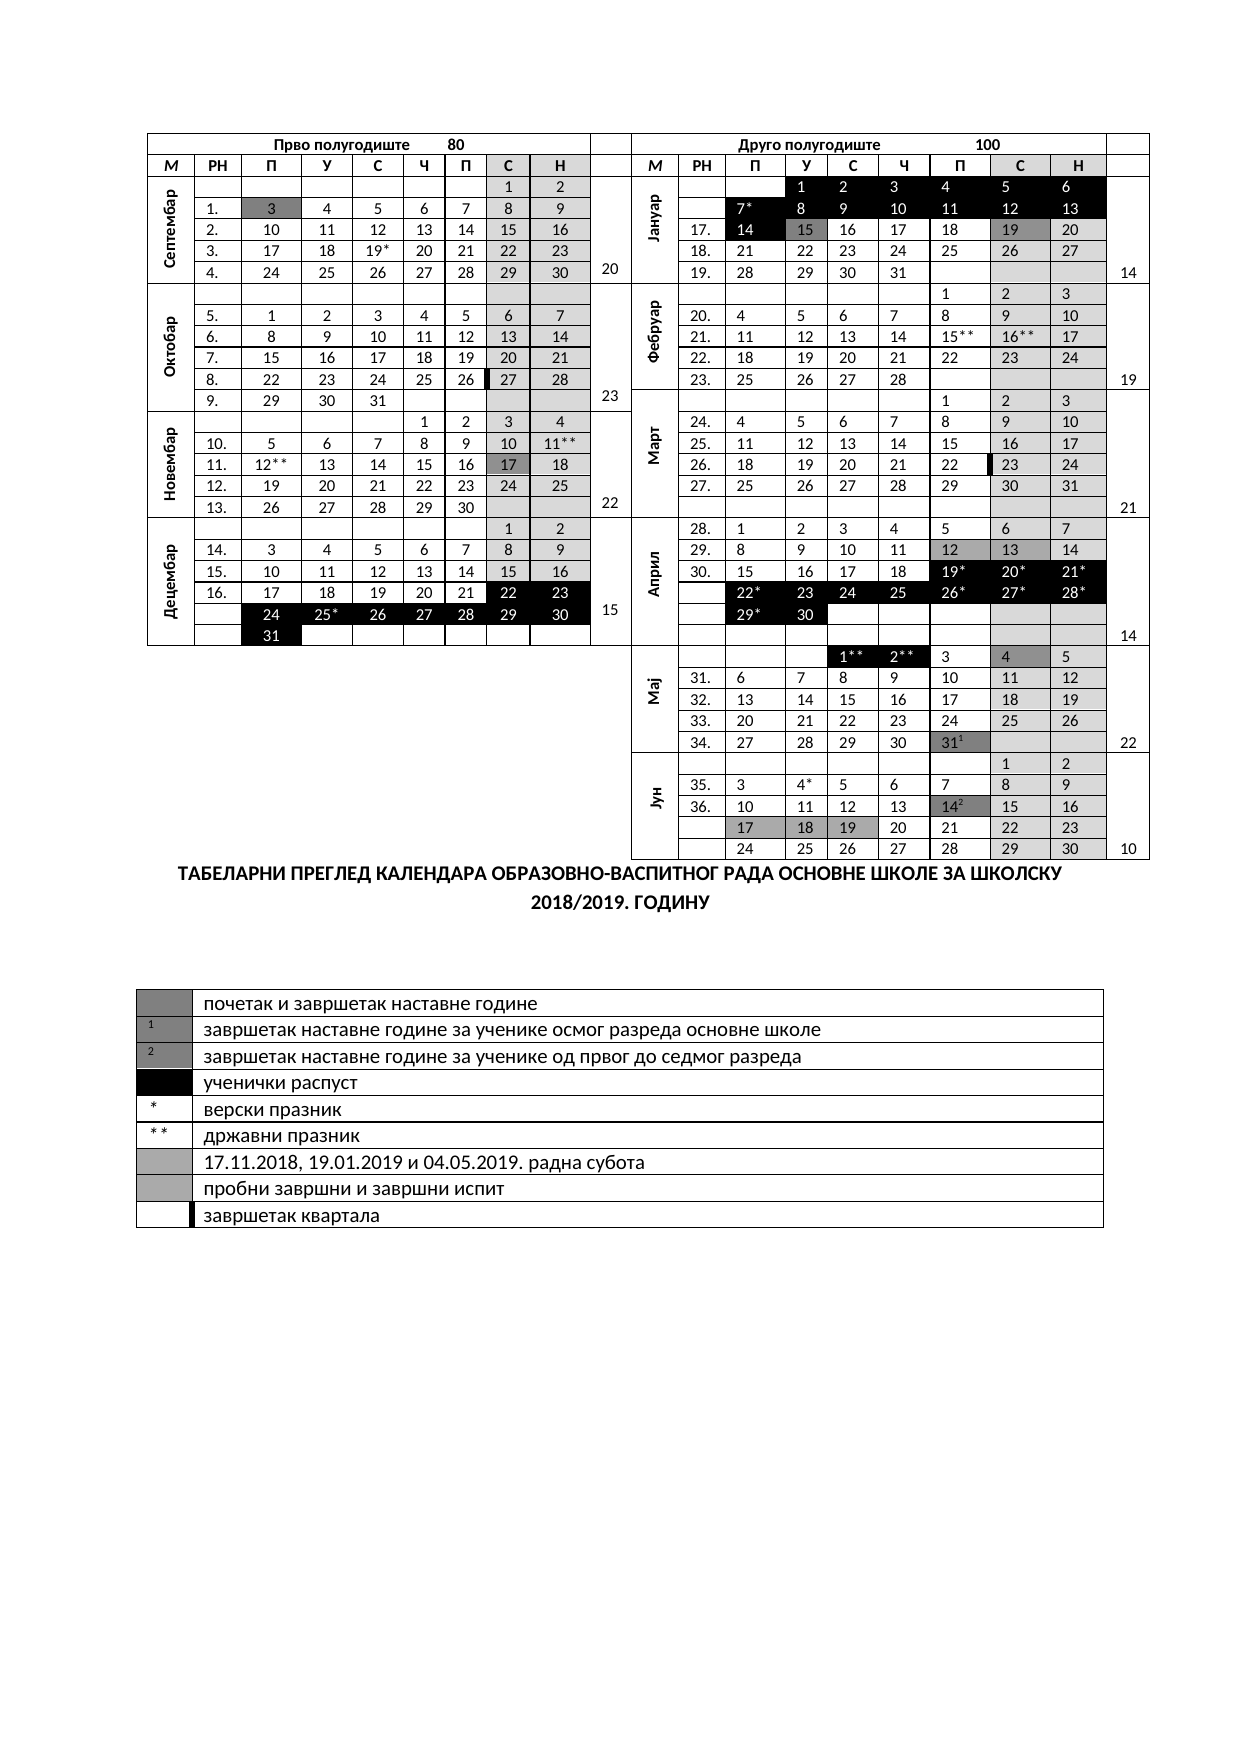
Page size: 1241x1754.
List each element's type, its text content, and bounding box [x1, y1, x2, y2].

table_cell 30 [302, 390, 352, 411]
table_cell [1051, 262, 1106, 282]
table_cell 11 [404, 326, 444, 346]
table_cell [1051, 604, 1106, 624]
table_cell 7 [879, 412, 929, 432]
table_cell 7 [786, 668, 827, 688]
table_cell 11 [931, 198, 990, 218]
table_cell [879, 284, 929, 304]
table_cell 14 [531, 326, 590, 346]
table_cell 6. [195, 326, 241, 346]
table_cell 20 [404, 583, 444, 603]
table_cell Април [632, 518, 678, 645]
table_cell 26* [931, 583, 990, 603]
table_cell 23 [786, 583, 827, 603]
table_cell 20 [828, 454, 878, 474]
table_cell С [828, 155, 878, 176]
table_cell 28 [879, 369, 929, 389]
table_cell верски празник [193, 1096, 1103, 1121]
table_cell 26 [786, 476, 827, 496]
table_cell [786, 284, 827, 304]
table_cell 29 [487, 604, 529, 624]
table_cell 16 [531, 219, 590, 240]
table_cell [931, 604, 990, 624]
table_cell [137, 1070, 192, 1095]
table_cell 14 [353, 454, 403, 474]
table_cell 18 [786, 817, 827, 838]
table_cell 25 [786, 839, 827, 859]
table_cell 7 [353, 433, 403, 453]
table_cell 14 [1051, 540, 1106, 560]
table_cell 11 [726, 326, 785, 346]
table_header почетак и завршетак наставне године [193, 990, 1103, 1016]
table_cell 1 [991, 753, 1050, 773]
table_cell 21 [879, 348, 929, 368]
table_cell [828, 390, 878, 411]
table_cell 9 [991, 305, 1050, 325]
table_cell 2 [531, 518, 590, 539]
table_cell 19. [679, 262, 725, 282]
table_cell 22 [242, 369, 301, 389]
table_cell 30 [991, 476, 1050, 496]
table_cell 27 [828, 369, 878, 389]
table_cell 6 [404, 198, 444, 218]
table_cell [195, 284, 241, 304]
table_cell [242, 177, 301, 197]
table_cell Мај [632, 646, 678, 752]
table_cell 23 [1051, 817, 1106, 838]
table_cell 19* [353, 241, 403, 261]
table_cell 19 [1107, 284, 1149, 389]
table_cell 35. [679, 775, 725, 795]
table_cell 6 [487, 305, 529, 325]
table_cell Јун [632, 753, 678, 859]
table_cell 5 [353, 198, 403, 218]
table_cell 32. [679, 689, 725, 709]
table_cell 22* [726, 583, 785, 603]
table_cell 12 [786, 433, 827, 453]
table_header [1107, 134, 1149, 154]
table_cell 10. [195, 433, 241, 453]
table_cell 6 [302, 433, 352, 453]
table_cell 3. [195, 241, 241, 261]
table_cell [531, 625, 590, 645]
table_cell [679, 625, 725, 645]
table_cell 9 [531, 540, 590, 560]
table_cell 21* [1051, 561, 1106, 581]
table_cell П [242, 155, 301, 176]
table_cell 7 [931, 775, 990, 795]
table_cell 12 [446, 326, 486, 346]
table_cell 17 [931, 689, 990, 709]
table_cell 22 [404, 476, 444, 496]
table_cell [828, 753, 878, 773]
table_cell 14 [879, 326, 929, 346]
table_cell 24 [487, 476, 529, 496]
table_cell 5 [353, 540, 403, 560]
table_cell 16 [828, 219, 878, 240]
table_cell [353, 625, 403, 645]
table_cell 10 [242, 561, 301, 581]
table_cell 18 [404, 348, 444, 368]
table_cell [531, 497, 590, 517]
table_cell 12 [931, 540, 990, 560]
table_cell 24 [828, 583, 878, 603]
table_cell 28 [931, 839, 990, 859]
table_cell Н [1051, 155, 1106, 176]
table_cell Октобар [148, 284, 194, 411]
table_cell [446, 518, 486, 539]
table_cell 18 [991, 689, 1050, 709]
table_cell 21 [879, 454, 929, 474]
table_cell 3 [353, 305, 403, 325]
table_cell 30 [879, 732, 929, 752]
table_cell 12. [195, 476, 241, 496]
table_cell [487, 625, 529, 645]
table_cell 25 [302, 262, 352, 282]
table_cell 19 [786, 454, 827, 474]
table_cell 6 [991, 518, 1050, 539]
table_cell 9 [1051, 775, 1106, 795]
table_cell 26 [786, 369, 827, 389]
table_cell [991, 625, 1050, 645]
table_cell [302, 518, 352, 539]
table_cell [137, 1175, 192, 1201]
table_cell 27. [679, 476, 725, 496]
table_cell 4 [302, 198, 352, 218]
table_header [591, 134, 631, 154]
table_cell 5 [446, 305, 486, 325]
table_cell 18 [879, 561, 929, 581]
table_cell 27 [404, 604, 444, 624]
table_cell 1 [931, 284, 990, 304]
table_cell [931, 262, 990, 282]
table_cell 17.11.2018, 19.01.2019 и 04.05.2019. радна субота [193, 1149, 1103, 1174]
table_cell 22 [828, 711, 878, 731]
table_cell 27 [726, 732, 785, 752]
table_cell 6 [879, 775, 929, 795]
table_cell [931, 753, 990, 773]
table_cell 1 [726, 518, 785, 539]
table_cell 20 [879, 817, 929, 838]
table_cell [879, 753, 929, 773]
table_cell 15 [726, 561, 785, 581]
table_cell 13 [726, 689, 785, 709]
table_cell 27 [1051, 241, 1106, 261]
table_cell [446, 390, 486, 411]
table_cell 18 [302, 583, 352, 603]
table_cell 28 [353, 497, 403, 517]
table_cell РН [679, 155, 725, 176]
table_cell [404, 518, 444, 539]
table_cell 5 [786, 305, 827, 325]
table_cell 17 [1051, 326, 1106, 346]
table_cell [679, 839, 725, 859]
table_cell 16 [879, 689, 929, 709]
table_cell 21. [679, 326, 725, 346]
table_cell Ч [879, 155, 929, 176]
table_cell 14 [446, 561, 486, 581]
table_cell 18 [302, 241, 352, 261]
table_cell 22 [931, 454, 987, 474]
table_cell 24 [931, 711, 990, 731]
table_cell [679, 753, 725, 773]
table_cell 28 [531, 369, 590, 389]
table_cell 20 [302, 476, 352, 496]
table_cell 18 [726, 348, 785, 368]
table_header [137, 990, 192, 1016]
table_cell 17 [242, 241, 301, 261]
table_cell 9 [302, 326, 352, 346]
table_cell 26 [828, 839, 878, 859]
table_cell 24 [242, 604, 301, 624]
table_cell 26. [679, 454, 725, 474]
table_cell 4 [302, 540, 352, 560]
table_cell 10 [1107, 753, 1149, 859]
table_cell [353, 518, 403, 539]
table_cell 5 [828, 775, 878, 795]
table_cell 20 [1051, 219, 1106, 240]
text ТАБЕЛАРНИ ПРЕГЛЕД КАЛЕНДАРА ОБРАЗОВНО-ВАСПИТНОГ РАДА ОСНОВНЕ ШКОЛЕ ЗА ШКОЛСКУ 2018/2019. ГОДИНУ [148, 860, 1093, 914]
table_cell 7. [195, 348, 241, 368]
table_cell 29* [726, 604, 785, 624]
table_cell ** [137, 1123, 192, 1148]
table_cell Ч [404, 155, 444, 176]
table_cell 12 [828, 796, 878, 816]
table_cell 16 [786, 561, 827, 581]
table_cell [487, 497, 529, 517]
table_cell [679, 284, 725, 304]
table_cell [991, 732, 1050, 752]
table_cell 19 [828, 817, 878, 838]
table_cell 23 [828, 241, 878, 261]
table_cell 14. [195, 540, 241, 560]
table_cell М [148, 155, 194, 176]
table_cell Децембар [148, 518, 194, 645]
table_cell 17 [487, 454, 529, 474]
table_cell 31 [242, 625, 301, 645]
table_cell 10 [1051, 412, 1106, 432]
table_cell 17 [879, 219, 929, 240]
table_cell 6 [828, 412, 878, 432]
table_cell 19 [242, 476, 301, 496]
table_cell [679, 497, 725, 517]
table_cell 31. [679, 668, 725, 688]
table_cell 1 [487, 177, 529, 197]
table_cell [531, 390, 590, 411]
table_cell 16 [991, 433, 1050, 453]
table_cell 24 [726, 839, 785, 859]
table_cell [679, 817, 725, 838]
table_cell завршетак наставне године за ученике од првог до седмог разреда [193, 1043, 1103, 1068]
table_cell 8 [726, 540, 785, 560]
table_cell 4 [931, 177, 990, 197]
table_cell П [931, 155, 990, 176]
table_header Прво полугодиште 80 [148, 134, 590, 154]
table_cell завршетак наставне године за ученике осмог разреда основне школе [193, 1017, 1103, 1042]
table_cell пробни завршни и завршни испит [193, 1175, 1103, 1201]
table_cell 23 [531, 241, 590, 261]
table_cell 19 [446, 348, 486, 368]
table_cell 16 [531, 561, 590, 581]
table_cell Септембар [148, 177, 194, 282]
table_cell 21 [531, 348, 590, 368]
table_cell [879, 390, 929, 411]
table_cell 20 [591, 177, 631, 282]
table_cell 2 [531, 177, 590, 197]
table_cell 2 [1051, 753, 1106, 773]
table_cell 22. [679, 348, 725, 368]
table_cell С [991, 155, 1050, 176]
table_cell Н [531, 155, 590, 176]
table_cell [137, 1149, 192, 1174]
table_cell 13 [1051, 198, 1106, 218]
table_cell 1 [786, 177, 827, 197]
table_cell [446, 177, 486, 197]
table_cell 25. [679, 433, 725, 453]
table_cell [302, 177, 352, 197]
table_cell 18. [679, 241, 725, 261]
table_cell 29 [404, 497, 444, 517]
table_cell [1051, 732, 1106, 752]
table_cell [148, 646, 631, 859]
table_cell 17. [679, 219, 725, 240]
table_cell [302, 284, 352, 304]
table_cell 6 [726, 668, 785, 688]
table_cell 24 [1051, 348, 1106, 368]
table_cell 24 [1051, 454, 1106, 474]
table_cell 14 [726, 219, 785, 240]
table_cell 5. [195, 305, 241, 325]
table_cell 26 [353, 604, 403, 624]
table_cell 20. [679, 305, 725, 325]
table_cell 13. [195, 497, 241, 517]
table_cell 31 [353, 390, 403, 411]
table_cell 30 [531, 604, 590, 624]
table_cell [991, 604, 1050, 624]
table_cell 7 [1051, 518, 1106, 539]
table_cell 9 [828, 198, 878, 218]
table_cell 1 [404, 412, 444, 432]
table_cell 14 [446, 219, 486, 240]
table_cell 142 [931, 796, 990, 816]
table_cell 3 [828, 518, 878, 539]
table_cell 19 [353, 583, 403, 603]
table_cell 18 [931, 219, 990, 240]
table_cell 26 [991, 241, 1050, 261]
table_cell 5 [991, 177, 1050, 197]
table_cell [786, 646, 827, 667]
table_cell 5 [931, 518, 990, 539]
table_cell 3 [1051, 390, 1106, 411]
table_cell [786, 390, 827, 411]
table_cell [446, 284, 486, 304]
table_cell [1051, 625, 1106, 645]
table_cell 28 [879, 476, 929, 496]
table_cell 4 [404, 305, 444, 325]
table_cell 311 [931, 732, 990, 752]
table_cell [786, 753, 827, 773]
table_cell 28. [679, 518, 725, 539]
table_cell [931, 625, 990, 645]
table_cell 10 [879, 198, 929, 218]
table_cell П [446, 155, 486, 176]
table_cell 10 [487, 433, 529, 453]
table_cell [726, 177, 785, 197]
table_cell [679, 198, 725, 218]
table_cell [726, 390, 785, 411]
table_cell 25 [726, 476, 785, 496]
table_cell 15 [591, 518, 631, 645]
table_cell 34. [679, 732, 725, 752]
table_cell 22 [786, 241, 827, 261]
table_cell 25 [931, 241, 990, 261]
table_cell 11 [726, 433, 785, 453]
table_cell 21 [786, 711, 827, 731]
table_cell 2 [991, 390, 1050, 411]
table_cell 28 [726, 262, 785, 282]
table_cell [1051, 497, 1106, 517]
table_cell 17 [353, 348, 403, 368]
table_cell 16 [302, 348, 352, 368]
table_cell 5 [786, 412, 827, 432]
table_cell [242, 518, 301, 539]
table_cell 26 [1051, 711, 1106, 731]
table_cell 28 [786, 732, 827, 752]
table_cell 1 [931, 390, 990, 411]
table_cell 14 [879, 433, 929, 453]
table_cell [591, 155, 631, 176]
table_cell 8 [828, 668, 878, 688]
table_cell [726, 646, 785, 667]
table_cell С [353, 155, 403, 176]
table_cell 3 [242, 198, 301, 218]
table_cell 11 [786, 796, 827, 816]
table_cell 4 [991, 646, 1050, 667]
table_cell 11 [302, 219, 352, 240]
table_cell 13 [487, 326, 529, 346]
table_cell 28 [446, 262, 486, 282]
table_cell 15 [931, 433, 990, 453]
table_cell 16 [1051, 796, 1106, 816]
table_cell 15 [487, 561, 529, 581]
table_cell 25* [302, 604, 352, 624]
table_cell 30 [531, 262, 590, 282]
table_cell 5 [242, 433, 301, 453]
table_cell [531, 284, 590, 304]
table_cell 22 [991, 817, 1050, 838]
table_cell 26 [353, 262, 403, 282]
table_cell 7 [446, 198, 486, 218]
table_cell 23 [991, 348, 1050, 368]
table_cell 1** [828, 646, 878, 667]
table_cell 20 [828, 348, 878, 368]
table_cell [679, 177, 725, 197]
table_cell 22 [1107, 646, 1149, 752]
table_cell [726, 497, 785, 517]
table_cell * [137, 1096, 192, 1121]
table_cell 5 [1051, 646, 1106, 667]
table_cell 8 [242, 326, 301, 346]
table_cell 21 [1107, 390, 1149, 517]
table_cell 26 [446, 369, 484, 389]
table_cell [446, 625, 486, 645]
table_cell [404, 177, 444, 197]
table_cell [487, 284, 529, 304]
table_cell [487, 390, 529, 411]
table_cell 23 [302, 369, 352, 389]
table_cell 12** [242, 454, 301, 474]
table_cell 11 [991, 668, 1050, 688]
table_cell 28* [1051, 583, 1106, 603]
table_cell [879, 604, 929, 624]
table_cell 27 [490, 369, 529, 389]
table_cell 11 [879, 540, 929, 560]
table_cell 25 [726, 369, 785, 389]
table_cell 2. [195, 219, 241, 240]
table_cell 14 [786, 689, 827, 709]
table_cell 29 [487, 262, 529, 282]
table_cell 16. [195, 583, 241, 603]
table_cell 25 [404, 369, 444, 389]
table_cell [195, 518, 241, 539]
table_cell 23 [591, 284, 631, 411]
table_cell [931, 497, 990, 517]
table_cell 1. [195, 198, 241, 218]
table_cell 4 [726, 412, 785, 432]
table_cell 17 [726, 817, 785, 838]
table_cell 4 [726, 305, 785, 325]
table_cell 15** [931, 326, 990, 346]
table_cell [991, 369, 1050, 389]
table_cell 17 [828, 561, 878, 581]
table_cell 8 [991, 775, 1050, 795]
table_cell 19* [931, 561, 990, 581]
table_cell 6 [404, 540, 444, 560]
table_cell 29. [679, 540, 725, 560]
table_cell 13 [991, 540, 1050, 560]
table_cell [879, 625, 929, 645]
table_cell 4* [786, 775, 827, 795]
table_cell 20* [991, 561, 1050, 581]
table_cell 22 [931, 348, 990, 368]
table_cell Јануар [632, 177, 678, 282]
table_cell 19 [991, 219, 1050, 240]
table_cell [679, 604, 725, 624]
table_cell [726, 753, 785, 773]
table_cell [991, 497, 1050, 517]
table_cell 3 [879, 177, 929, 197]
table_cell [679, 646, 725, 667]
table_cell 27 [404, 262, 444, 282]
table_cell 27 [828, 476, 878, 496]
table_cell 14 [1107, 177, 1149, 282]
table_cell У [302, 155, 352, 176]
table_cell 1 [137, 1017, 192, 1042]
table_cell [931, 369, 990, 389]
table_cell 2 [446, 412, 486, 432]
table_cell 22 [487, 583, 529, 603]
table_cell 14 [1107, 518, 1149, 645]
table_cell 11** [531, 433, 590, 453]
table_cell Март [632, 390, 678, 517]
table_cell 8. [195, 369, 241, 389]
table_cell С [487, 155, 529, 176]
table_cell 9. [195, 390, 241, 411]
table_cell [726, 284, 785, 304]
table_cell 20 [404, 241, 444, 261]
table_cell 2 [137, 1043, 192, 1068]
table_cell 9 [879, 668, 929, 688]
table_cell 12 [786, 326, 827, 346]
table_cell 12 [991, 198, 1050, 218]
table_cell 19 [1051, 689, 1106, 709]
table_cell 21 [726, 241, 785, 261]
table_cell ученички распуст [193, 1070, 1103, 1095]
table_cell 30 [1051, 839, 1106, 859]
table_cell 9 [991, 412, 1050, 432]
table_cell [828, 284, 878, 304]
table_cell 1 [487, 518, 529, 539]
table_cell [242, 284, 301, 304]
table_cell 15 [991, 796, 1050, 816]
table_cell 25 [531, 476, 590, 496]
table_cell 23 [993, 454, 1050, 474]
table_cell 15 [828, 689, 878, 709]
table_cell 31 [1051, 476, 1106, 496]
table_cell [302, 625, 352, 645]
table_cell 15 [242, 348, 301, 368]
table_cell 9 [531, 198, 590, 218]
table_cell М [632, 155, 678, 176]
table_cell 12 [1051, 668, 1106, 688]
table_cell 29 [991, 839, 1050, 859]
table_cell [404, 390, 444, 411]
table_cell 18 [531, 454, 590, 474]
table_cell [828, 604, 878, 624]
table_cell 15 [487, 219, 529, 240]
table_cell [828, 497, 878, 517]
table_cell 16 [446, 454, 486, 474]
table_cell 8 [487, 198, 529, 218]
table_cell РН [195, 155, 241, 176]
table_cell [1107, 155, 1149, 176]
table_cell 7 [531, 305, 590, 325]
table_cell 8 [931, 305, 990, 325]
table_cell 12 [353, 561, 403, 581]
table_cell 6 [828, 305, 878, 325]
table_cell 29 [931, 476, 990, 496]
table_cell 7 [446, 540, 486, 560]
table_cell 2** [879, 646, 929, 667]
table_cell 27 [302, 497, 352, 517]
table_header Друго полугодиште 100 [632, 134, 1106, 154]
table_cell завршетак квартала [195, 1202, 1103, 1227]
table_cell 23. [679, 369, 725, 389]
table_cell [195, 604, 241, 624]
table_cell 22 [591, 412, 631, 517]
table_cell 3 [931, 646, 990, 667]
table_cell [195, 177, 241, 197]
table_cell 24 [879, 241, 929, 261]
table_cell 19 [786, 348, 827, 368]
table_cell 17 [1051, 433, 1106, 453]
table_cell 30 [828, 262, 878, 282]
table_cell 4. [195, 262, 241, 282]
table_cell 2 [828, 177, 878, 197]
table_cell 13 [404, 219, 444, 240]
table_cell 21 [931, 817, 990, 838]
table_cell 11. [195, 454, 241, 474]
table_cell 13 [404, 561, 444, 581]
table_cell 23 [879, 711, 929, 731]
table_cell 29 [242, 390, 301, 411]
table_cell 15. [195, 561, 241, 581]
table_cell 2 [991, 284, 1050, 304]
table_cell [302, 412, 352, 432]
table_cell 33. [679, 711, 725, 731]
table_cell 1 [242, 305, 301, 325]
table_cell 10 [828, 540, 878, 560]
table_cell [828, 625, 878, 645]
table_cell 10 [1051, 305, 1106, 325]
table_cell 13 [828, 433, 878, 453]
table_cell 3 [242, 540, 301, 560]
table_cell 12 [353, 219, 403, 240]
table_cell 25 [991, 711, 1050, 731]
table_cell 3 [487, 412, 529, 432]
table_cell 13 [302, 454, 352, 474]
table_cell 4 [531, 412, 590, 432]
table_cell 6 [1051, 177, 1106, 197]
table_cell 4 [879, 518, 929, 539]
table_cell 11 [302, 561, 352, 581]
table_cell 3 [726, 775, 785, 795]
table_cell 18 [726, 454, 785, 474]
table_cell [353, 284, 403, 304]
table_cell државни празник [193, 1123, 1103, 1148]
table_cell 10 [931, 668, 990, 688]
table_cell 20 [487, 348, 529, 368]
table_cell [242, 412, 301, 432]
table_cell 7 [879, 305, 929, 325]
table_cell [195, 412, 241, 432]
table_cell 24 [353, 369, 403, 389]
table_cell 9 [446, 433, 486, 453]
table_cell Фебруар [632, 284, 678, 389]
table_cell У [786, 155, 827, 176]
table_cell 10 [242, 219, 301, 240]
table_cell 36. [679, 796, 725, 816]
table_cell Новембар [148, 412, 194, 517]
table_cell [353, 177, 403, 197]
table_cell 30 [786, 604, 827, 624]
table_cell 8 [786, 198, 827, 218]
table_cell 26 [242, 497, 301, 517]
table_cell 10 [726, 796, 785, 816]
table_cell [404, 625, 444, 645]
table_cell 15 [404, 454, 444, 474]
table_cell [991, 262, 1050, 282]
table_cell 29 [828, 732, 878, 752]
table_cell [679, 583, 725, 603]
table_cell 27 [879, 839, 929, 859]
table_cell [786, 497, 827, 517]
table_cell 31 [879, 262, 929, 282]
table_cell 2 [786, 518, 827, 539]
table_cell 7* [726, 198, 785, 218]
table_cell [879, 497, 929, 517]
table_cell 13 [828, 326, 878, 346]
table_cell [137, 1202, 189, 1227]
table_cell 21 [353, 476, 403, 496]
table_cell 22 [487, 241, 529, 261]
table_cell 24 [242, 262, 301, 282]
table_cell 2 [302, 305, 352, 325]
table_cell 8 [404, 433, 444, 453]
table_cell [353, 412, 403, 432]
table_cell [404, 284, 444, 304]
table_cell 27* [991, 583, 1050, 603]
table_cell 17 [242, 583, 301, 603]
table_cell 28 [446, 604, 486, 624]
table_cell 25 [879, 583, 929, 603]
table_cell 9 [786, 540, 827, 560]
table_cell 3 [1051, 284, 1106, 304]
table_cell 16** [991, 326, 1050, 346]
table_cell 30 [446, 497, 486, 517]
table_cell 30. [679, 561, 725, 581]
table_cell 8 [931, 412, 990, 432]
table_cell 8 [487, 540, 529, 560]
table_cell 20 [726, 711, 785, 731]
table_cell 23 [531, 583, 590, 603]
table_cell 15 [786, 219, 827, 240]
table_cell 23 [446, 476, 486, 496]
table_cell [679, 390, 725, 411]
table_cell 13 [879, 796, 929, 816]
table_cell [1051, 369, 1106, 389]
table_cell 29 [786, 262, 827, 282]
table_cell [786, 625, 827, 645]
table_cell П [726, 155, 785, 176]
table_cell [195, 625, 241, 645]
table_cell 21 [446, 241, 486, 261]
table_cell 21 [446, 583, 486, 603]
table_cell 10 [353, 326, 403, 346]
table_cell [726, 625, 785, 645]
table_cell 24. [679, 412, 725, 432]
